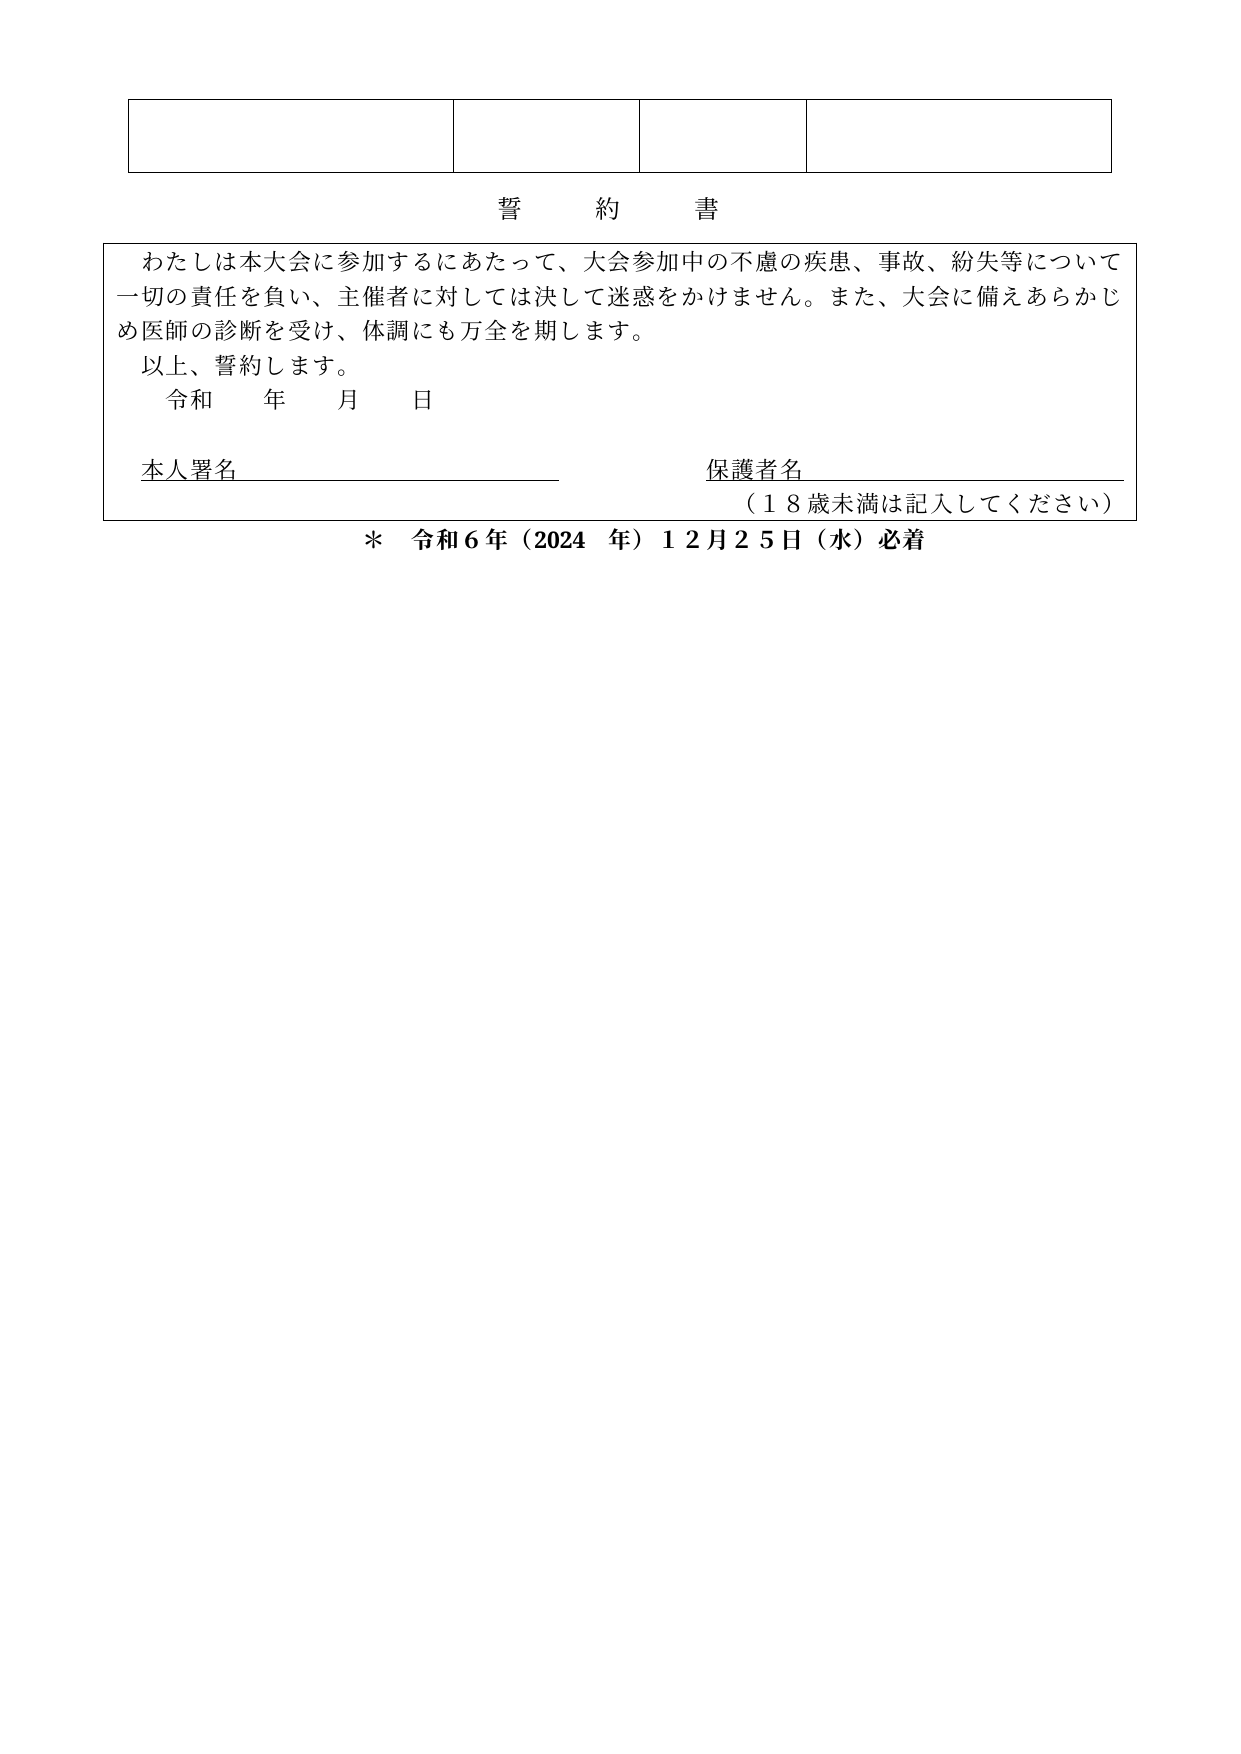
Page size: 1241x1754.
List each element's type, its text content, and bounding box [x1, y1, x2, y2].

text ＊ 令和６年（2024年）１２月２５日（水）必着 [113, 378, 1152, 412]
table_header わたしは本大会に参加するにあたって、大会参加中の不慮の疾患、事故、紛失等について一切の責任を負い、主催者に対しては決して迷惑をかけません。また、大会に備えあらかじめ医師の診断を受け、体調にも万全を期します。 以上、誓約します。 令和 年 月 日 本人署名 保護者名 （１８歳未満は記入してください） [104, 100, 1136, 377]
